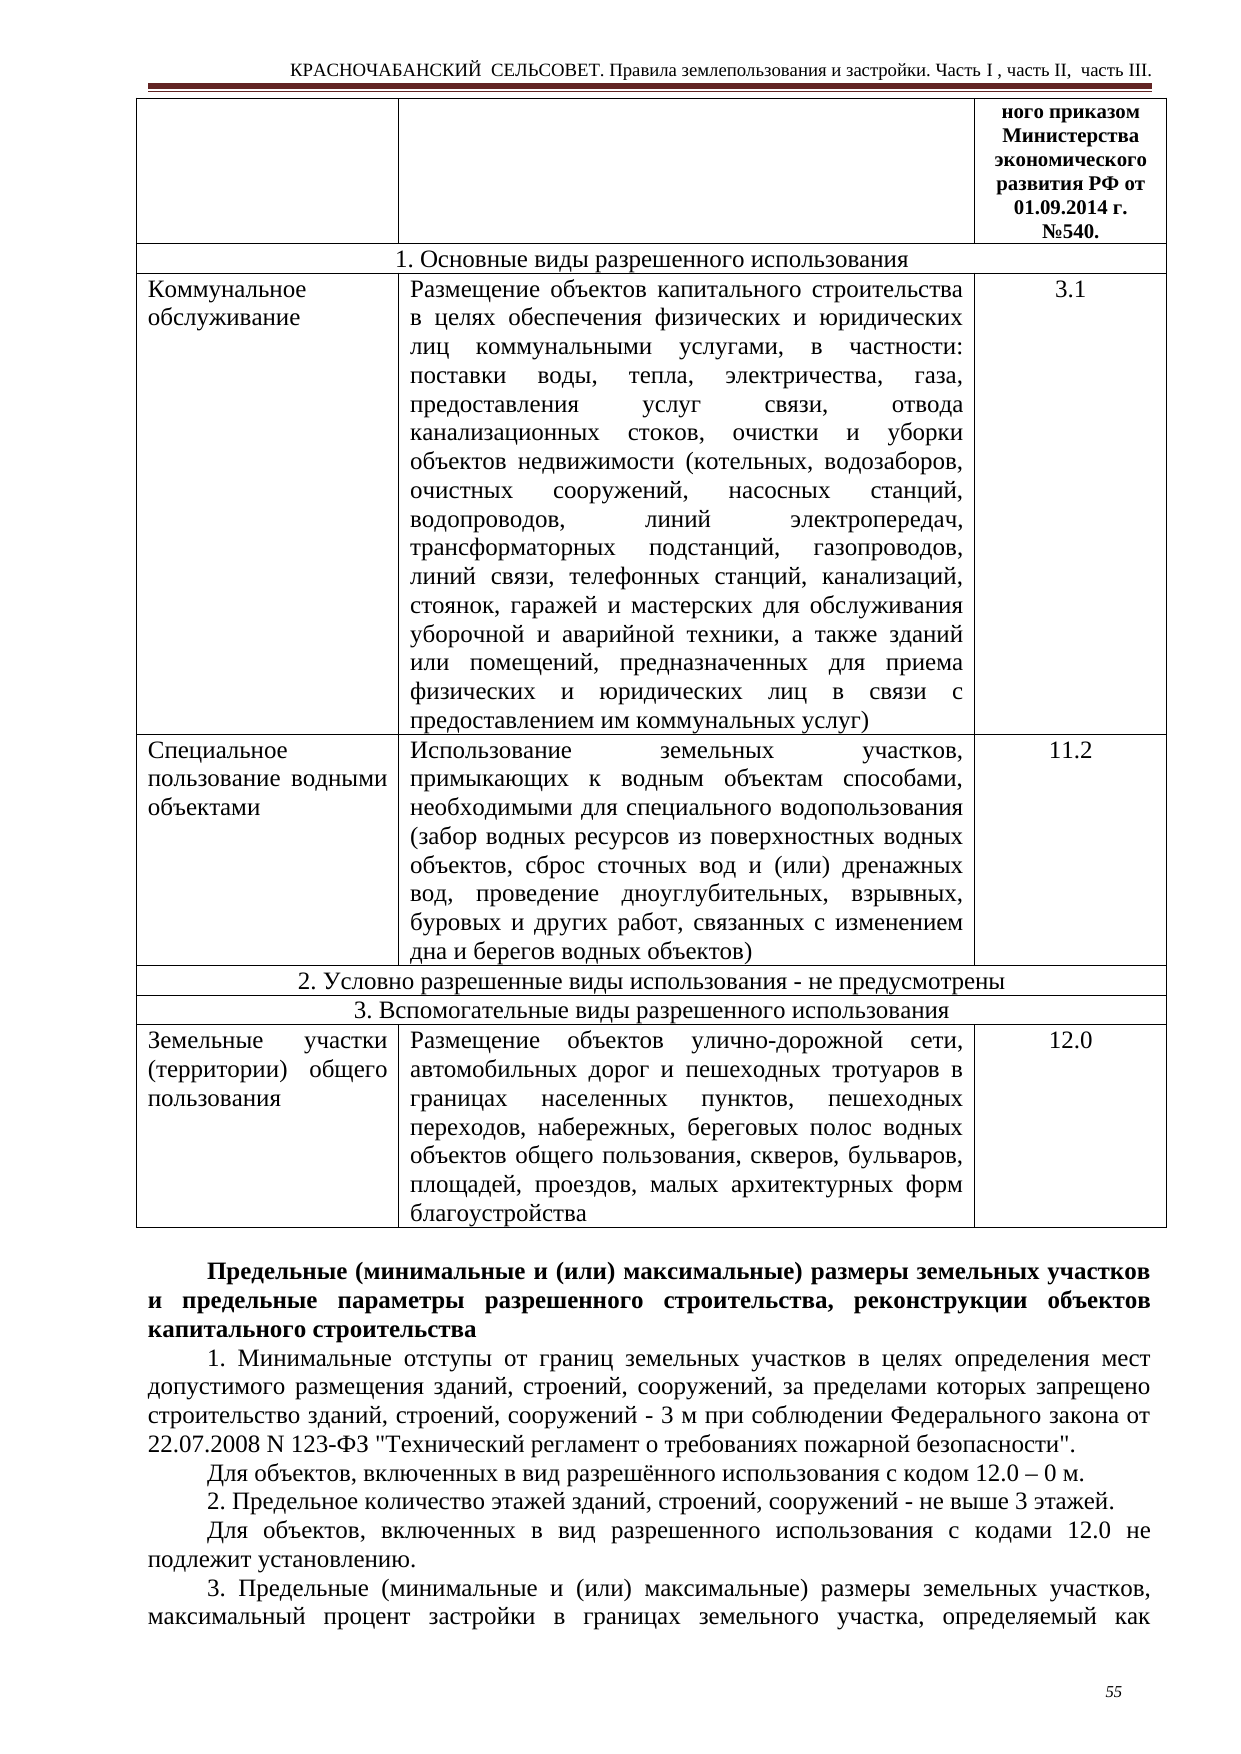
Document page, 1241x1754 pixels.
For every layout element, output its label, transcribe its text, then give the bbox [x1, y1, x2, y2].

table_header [137, 99, 398, 243]
table_cell Использование земельных участков, примыкающих к водным объектам способами, необходимыми для специального водопользования (забор водных ресурсов из поверхностных водных объектов, сброс сточных вод и (или) дренажных вод, проведение дноуглубительных, взрывных, буровых и других работ, связанных с изменением дна и берегов водных объектов) [399, 735, 974, 965]
table_cell Коммунальное обслуживание [137, 274, 398, 734]
table_cell Земельные участки (территории) общего пользования [137, 1025, 398, 1227]
table_cell 2. Условно разрешенные виды использования - не предусмотрены [137, 966, 1166, 994]
table_cell 11.2 [975, 735, 1166, 965]
table_cell 12.0 [975, 1025, 1166, 1227]
table_cell 3.1 [975, 274, 1166, 734]
text Для объектов, включенных в вид разрешенного использования с кодами 12.0 не подлежит установлению. [148, 1515, 1152, 1573]
text 2. Предельное количество этажей зданий, строений, сооружений - не выше 3 этажей. [148, 1486, 1152, 1515]
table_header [975, 99, 1166, 243]
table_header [399, 99, 974, 243]
table_cell Размещение объектов капитального строительства в целях обеспечения физических и юридических лиц коммунальными услугами, в частности: поставки воды, тепла, электричества, газа, предоставления услуг связи, отвода канализационных стоков, очистки и уборки объектов недвижимости (котельных, водозаборов, очистных сооружений, насосных станций, водопроводов, линий электропередач, трансформаторных подстанций, газопроводов, линий связи, телефонных станций, канализаций, стоянок, гаражей и мастерских для обслуживания уборочной и аварийной техники, а также зданий или помещений, предназначенных для приема физических и юридических лиц в связи с предоставлением им коммунальных услуг) [399, 274, 974, 734]
text Предельные (минимальные и (или) максимальные) размеры земельных участков и предельные параметры разрешенного строительства, реконструкции объектов капитального строительства [148, 1256, 1152, 1343]
text 1. Минимальные отступы от границ земельных участков в целях определения мест допустимого размещения зданий, строений, сооружений, за пределами которых запрещено строительство зданий, строений, сооружений - 3 м при соблюдении Федерального закона от 22.07.2008 N 123-ФЗ "Технический регламент о требованиях пожарной безопасности". [148, 1343, 1152, 1458]
text Для объектов, включенных в вид разрешённого использования с кодом 12.0 – 0 м. [148, 1458, 1152, 1486]
table_cell Специальное пользование водными объектами [137, 735, 398, 965]
table_cell Размещение объектов улично-дорожной сети, автомобильных дорог и пешеходных тротуаров в границах населенных пунктов, пешеходных переходов, набережных, береговых полос водных объектов общего пользования, скверов, бульваров, площадей, проездов, малых архитектурных форм благоустройства [399, 1025, 974, 1227]
table_cell 1. Основные виды разрешенного использования [137, 244, 1166, 273]
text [148, 1573, 1152, 1630]
table_cell 3. Вспомогательные виды разрешенного использования [137, 996, 1166, 1024]
